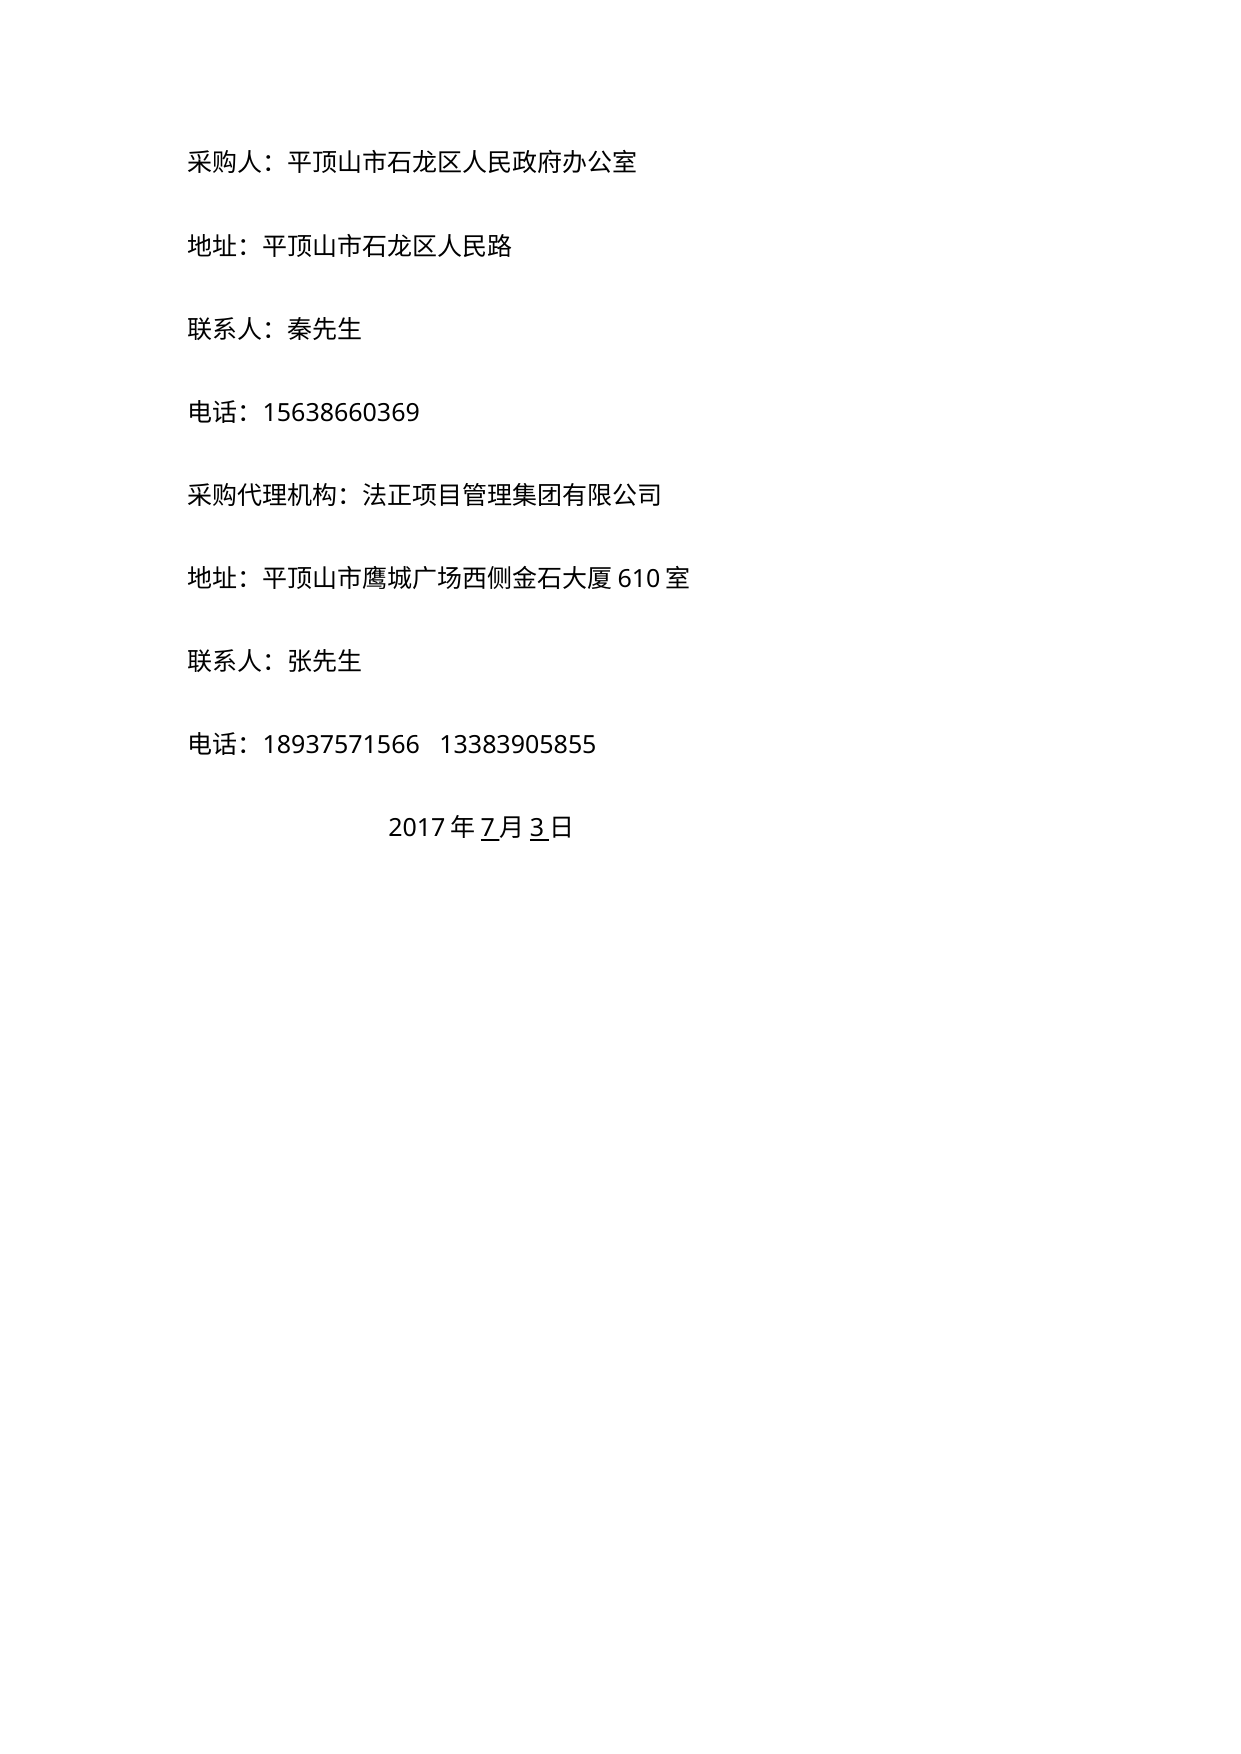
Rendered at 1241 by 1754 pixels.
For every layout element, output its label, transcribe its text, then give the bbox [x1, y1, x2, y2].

text 地址：平顶山市石龙区人民路 [142, 212, 1104, 277]
text 采购代理机构：法正项目管理集团有限公司 [142, 461, 1104, 526]
text 电话：15638660369 [142, 378, 1104, 443]
text 采购人：平顶山市石龙区人民政府办公室 [142, 128, 1104, 193]
text 联系人：张先生 [142, 627, 1104, 692]
text 地址：平顶山市鹰城广场西侧金石大厦610室 [142, 544, 1104, 609]
text 电话：18937571566 13383905855 [142, 710, 1104, 775]
text 2017年7月3日 [142, 793, 1104, 858]
text 联系人：秦先生 [142, 295, 1104, 360]
